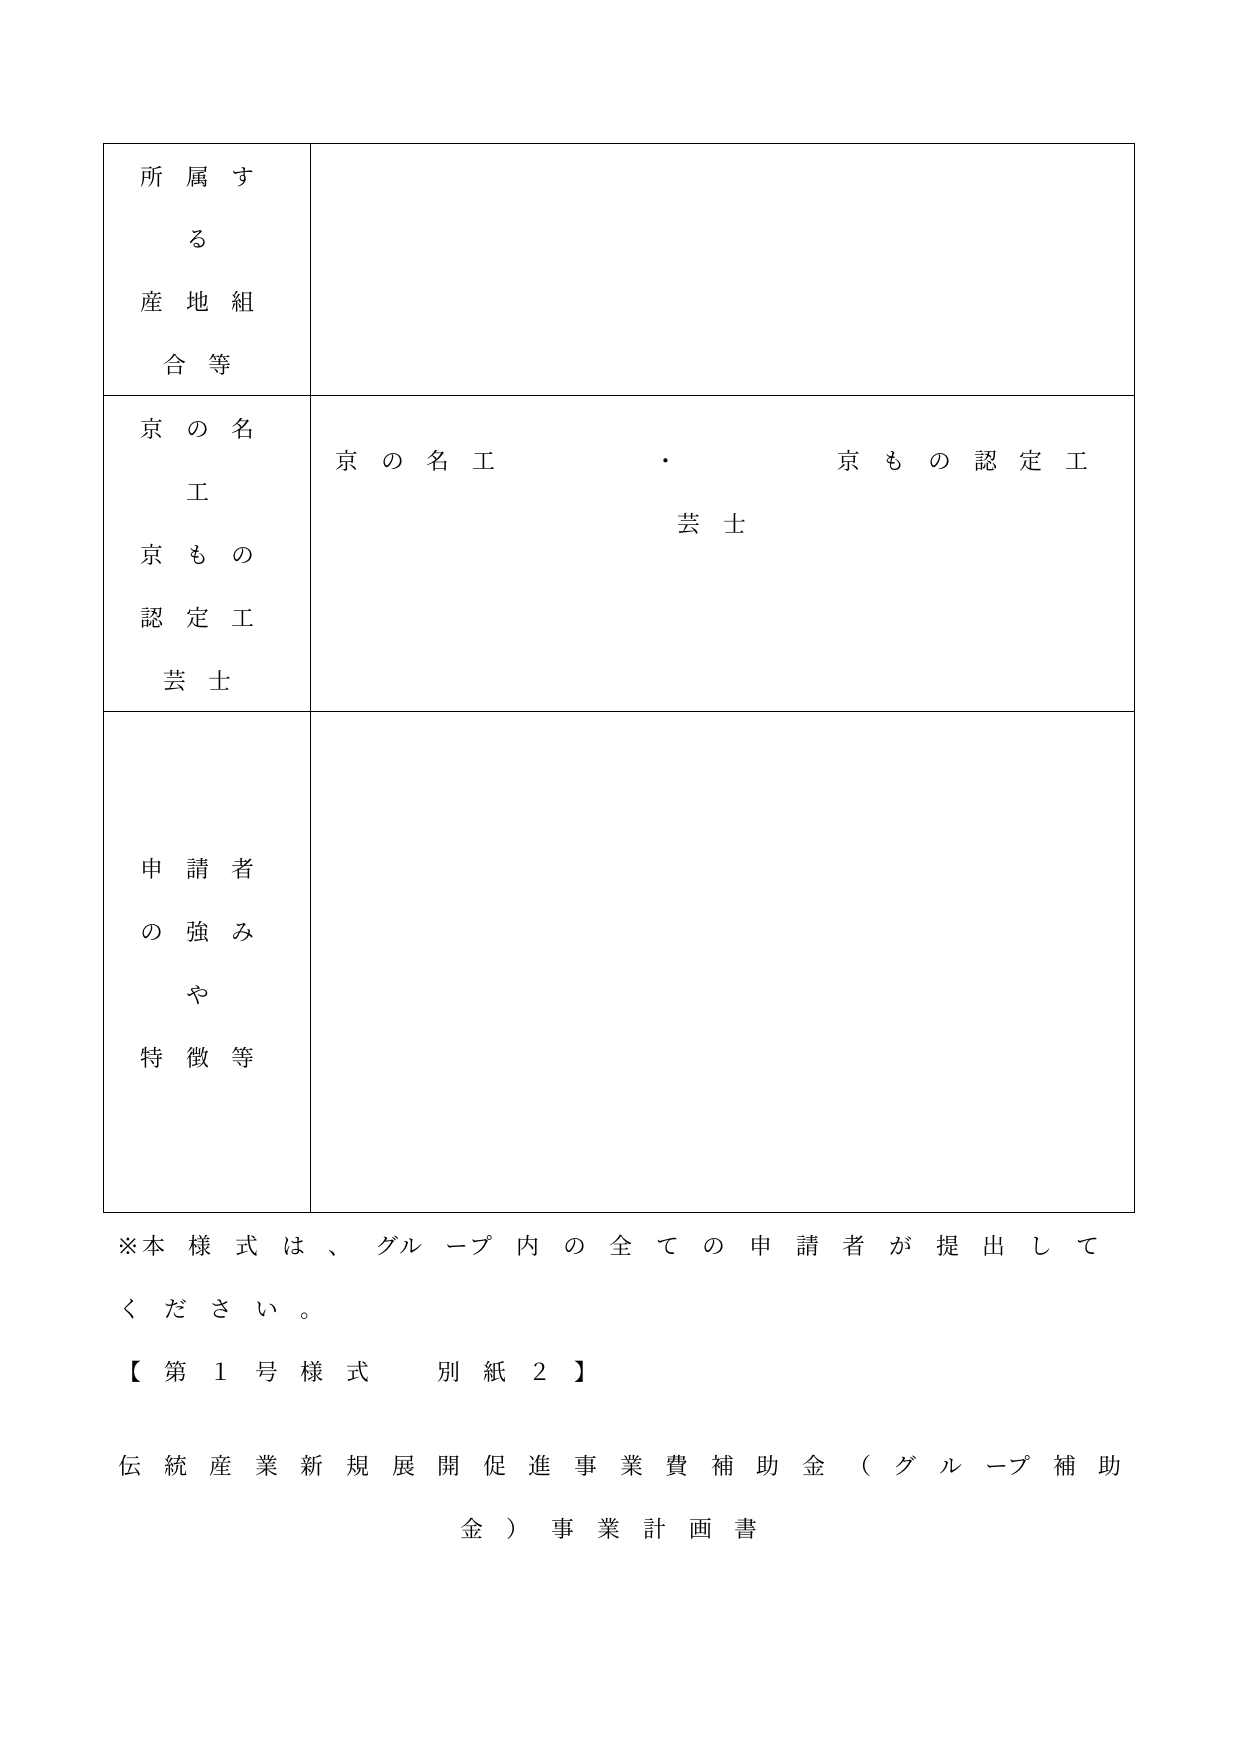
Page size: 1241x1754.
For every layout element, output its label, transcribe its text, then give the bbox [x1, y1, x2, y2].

text ※本様式は、グループ内の全ての申請者が提出してください。 [118, 1213, 1122, 1339]
table_cell [311, 712, 1134, 1212]
table_cell 京の名工 京もの認定工芸士 [104, 396, 310, 711]
table_cell 所属する 産地組合等 [104, 144, 310, 395]
table_cell [311, 144, 1134, 395]
table_cell 申請者の強みや 特徴等 [104, 712, 310, 1212]
text 【第１号様式 別紙２】 [118, 1339, 1122, 1402]
table_cell 京の名工 ・ 京もの認定工芸士 [311, 396, 1134, 711]
text 伝統産業新規展開促進事業費補助金（グループ補助金）事業計画書 [118, 1433, 1122, 1559]
